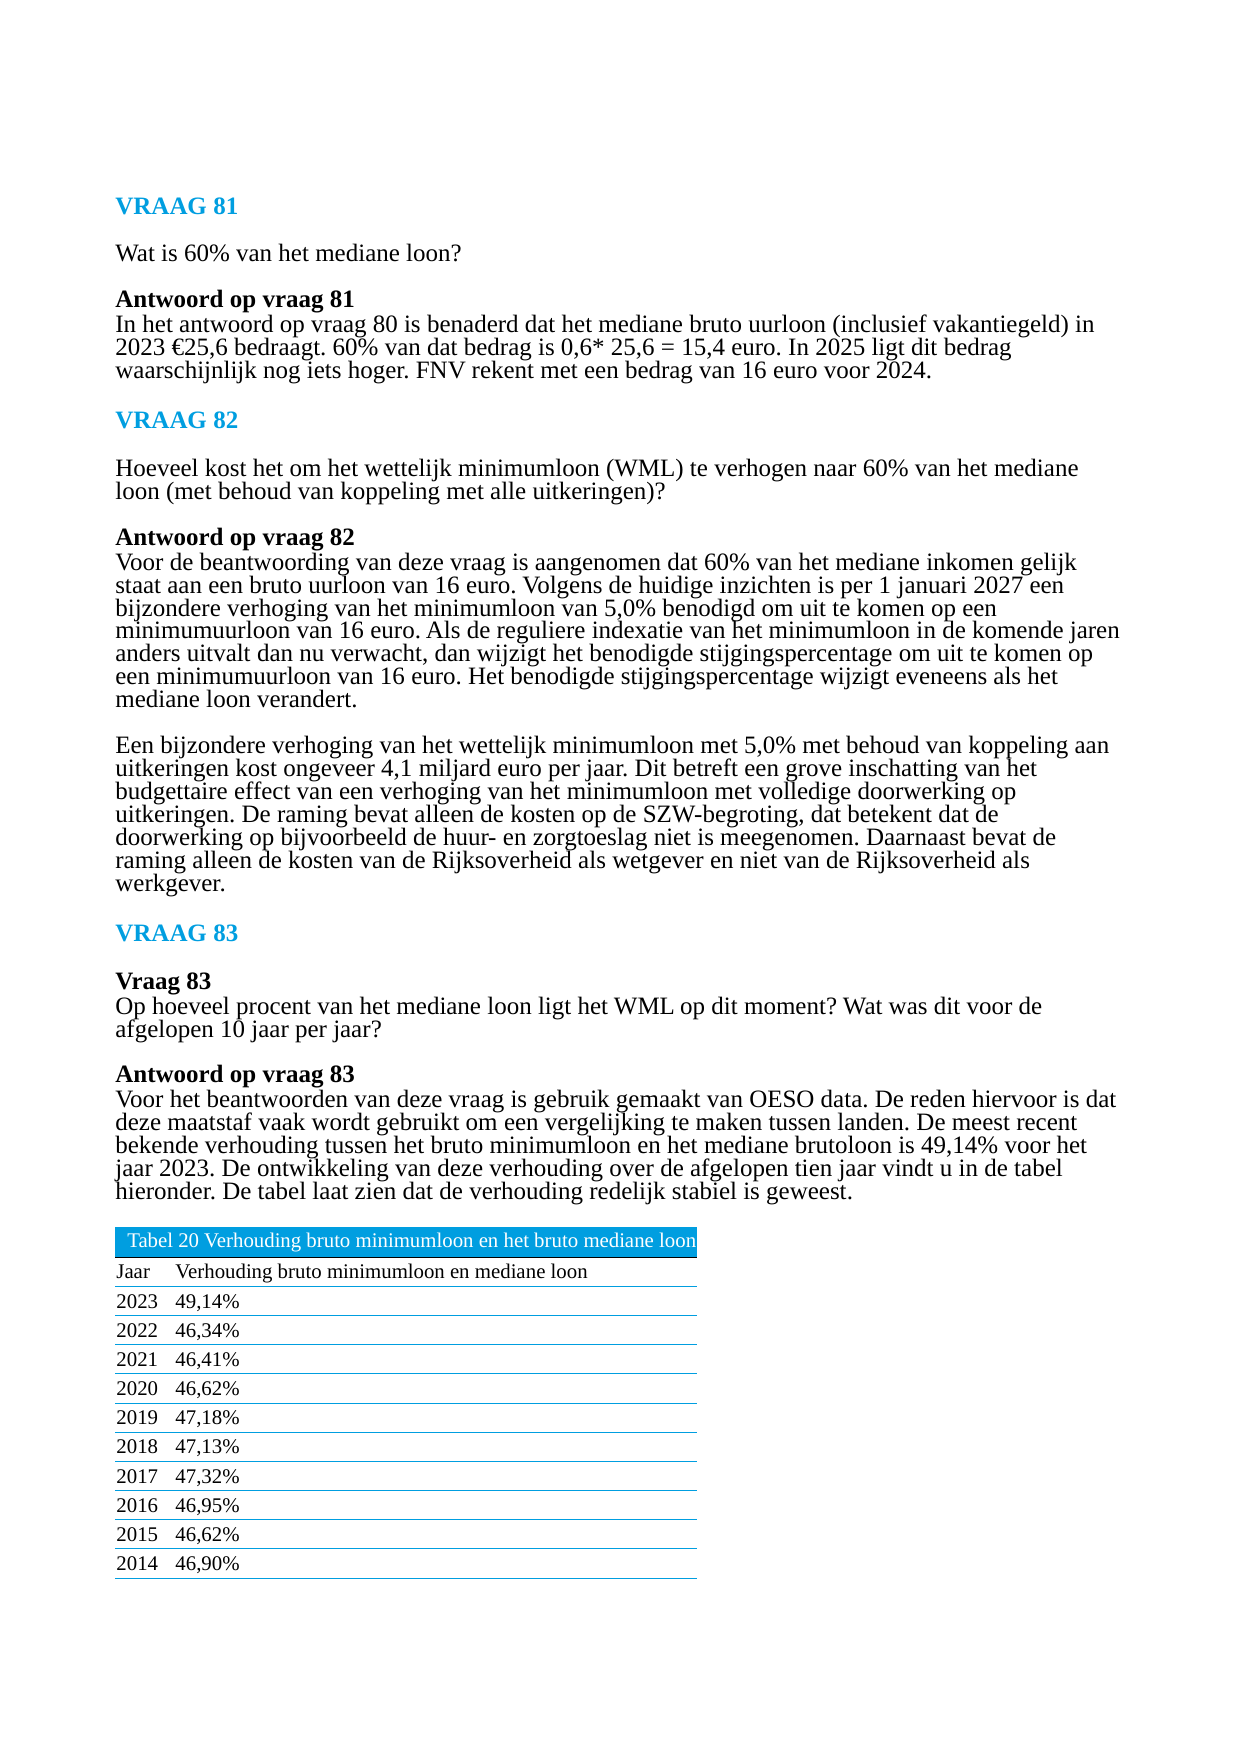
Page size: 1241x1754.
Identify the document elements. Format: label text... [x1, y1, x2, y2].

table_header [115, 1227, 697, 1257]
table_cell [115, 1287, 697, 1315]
text Wat is 60% van het mediane loon? [115, 243, 1125, 266]
title Vraag 83 [115, 918, 1125, 947]
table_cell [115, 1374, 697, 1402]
text Antwoord op vraag 81 [115, 289, 1125, 312]
text Hoeveel kost het om het wettelijk minimumloon (WML) te verhogen naar 60% van het mediane loon (met behoud van koppeling met alle uitkeringen)? [115, 458, 1125, 504]
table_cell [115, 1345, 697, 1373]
text Antwoord op vraag 82 [115, 527, 1125, 550]
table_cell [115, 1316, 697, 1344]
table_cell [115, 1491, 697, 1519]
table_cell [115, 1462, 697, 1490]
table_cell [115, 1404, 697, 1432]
text Voor het beantwoorden van deze vraag is gebruik gemaakt van OESO data. De reden hiervoor is dat deze maatstaf vaak wordt gebruikt om een vergelijking te maken tussen landen. De meest recent bekende verhouding tussen het bruto minimumloon en het mediane brutoloon is 49,14% voor het jaar 2023. De ontwikkeling van deze verhouding over de afgelopen tien jaar vindt u in de tabel hieronder. De tabel laat zien dat de verhouding redelijk stabiel is geweest. [115, 1089, 1125, 1204]
text In het antwoord op vraag 80 is benaderd dat het mediane bruto uurloon (inclusief vakantiegeld) in 2023 €25,6 bedraagt. 60% van dat bedrag is 0,6* 25,6 = 15,4 euro. In 2025 ligt dit bedrag waarschijnlijk nog iets hoger. FNV rekent met een bedrag van 16 euro voor 2024. [115, 314, 1125, 383]
text Vraag 83 [115, 971, 1125, 994]
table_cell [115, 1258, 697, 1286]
title Vraag 81 [115, 191, 1125, 219]
title Vraag 82 [115, 406, 1125, 434]
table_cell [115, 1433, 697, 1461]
text Antwoord op vraag 83 [115, 1064, 1125, 1087]
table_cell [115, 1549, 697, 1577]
text Op hoeveel procent van het mediane loon ligt het WML op dit moment? Wat was dit voor de afgelopen 10 jaar per jaar? [115, 996, 1125, 1042]
text Een bijzondere verhoging van het wettelijk minimumloon met 5,0% met behoud van koppeling aan uitkeringen kost ongeveer 4,1 miljard euro per jaar. Dit betreft een grove inschatting van het budgettaire effect van een verhoging van het minimumloon met volledige doorwerking op uitkeringen. De raming bevat alleen de kosten op de SZW-begroting, dat betekent dat de doorwerking op bijvoorbeeld de huur- en zorgtoeslag niet is meegenomen. Daarnaast bevat de raming alleen de kosten van de Rijksoverheid als wetgever en niet van de Rijksoverheid als werkgever. [115, 735, 1125, 896]
text Voor de beantwoording van deze vraag is aangenomen dat 60% van het mediane inkomen gelijk staat aan een bruto uurloon van 16 euro. Volgens de huidige inzichten is per 1 januari 2027 een bijzondere verhoging van het minimumloon van 5,0% benodigd om uit te komen op een minimumuurloon van 16 euro. Als de reguliere indexatie van het minimumloon in de komende jaren anders uitvalt dan nu verwacht, dan wijzigt het benodigde stijgingspercentage om uit te komen op een minimumuurloon van 16 euro. Het benodigde stijgingspercentage wijzigt eveneens als het mediane loon verandert. [115, 552, 1125, 712]
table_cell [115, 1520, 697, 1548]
